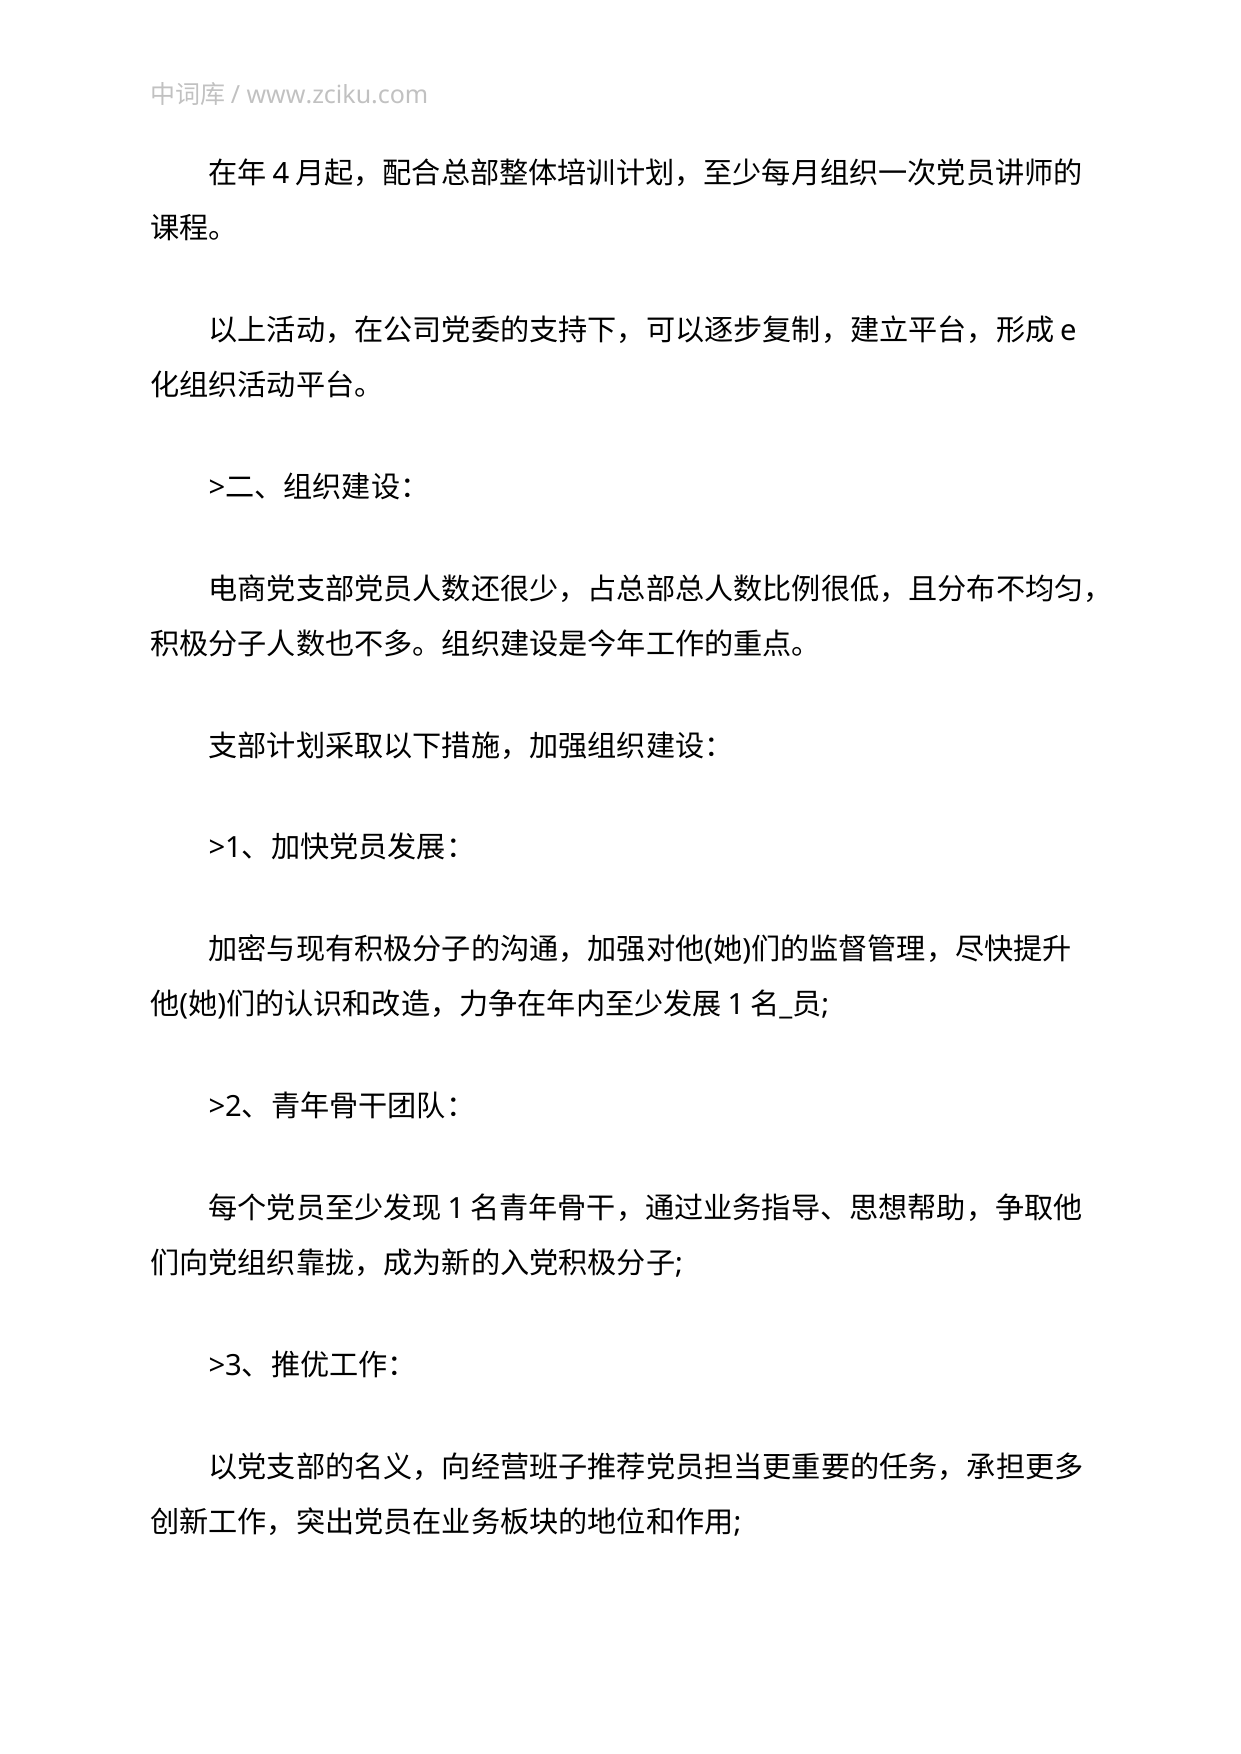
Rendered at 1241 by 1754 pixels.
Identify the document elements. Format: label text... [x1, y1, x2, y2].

text 支部计划采取以下措施，加强组织建设： [150, 722, 1090, 764]
text >二、组织建设： [150, 463, 1090, 506]
text >3、推优工作： [150, 1342, 1090, 1384]
text 以上活动，在公司党委的支持下，可以逐步复制，建立平台，形成e化组织活动平台。 [150, 307, 1090, 404]
text 电商党支部党员人数还很少，占总部总人数比例很低，且分布不均匀，积极分子人数也不多。组织建设是今年工作的重点。 [150, 566, 1090, 663]
text 加密与现有积极分子的沟通，加强对他(她)们的监督管理，尽快提升他(她)们的认识和改造，力争在年内至少发展1名_员; [150, 926, 1090, 1023]
text 在年4月起，配合总部整体培训计划，至少每月组织一次党员讲师的课程。 [150, 150, 1090, 247]
text 每个党员至少发现1名青年骨干，通过业务指导、思想帮助，争取他们向党组织靠拢，成为新的入党积极分子; [150, 1185, 1090, 1282]
text >2、青年骨干团队： [150, 1083, 1090, 1125]
text 以党支部的名义，向经营班子推荐党员担当更重要的任务，承担更多创新工作，突出党员在业务板块的地位和作用; [150, 1444, 1090, 1541]
text >1、加快党员发展： [150, 824, 1090, 866]
